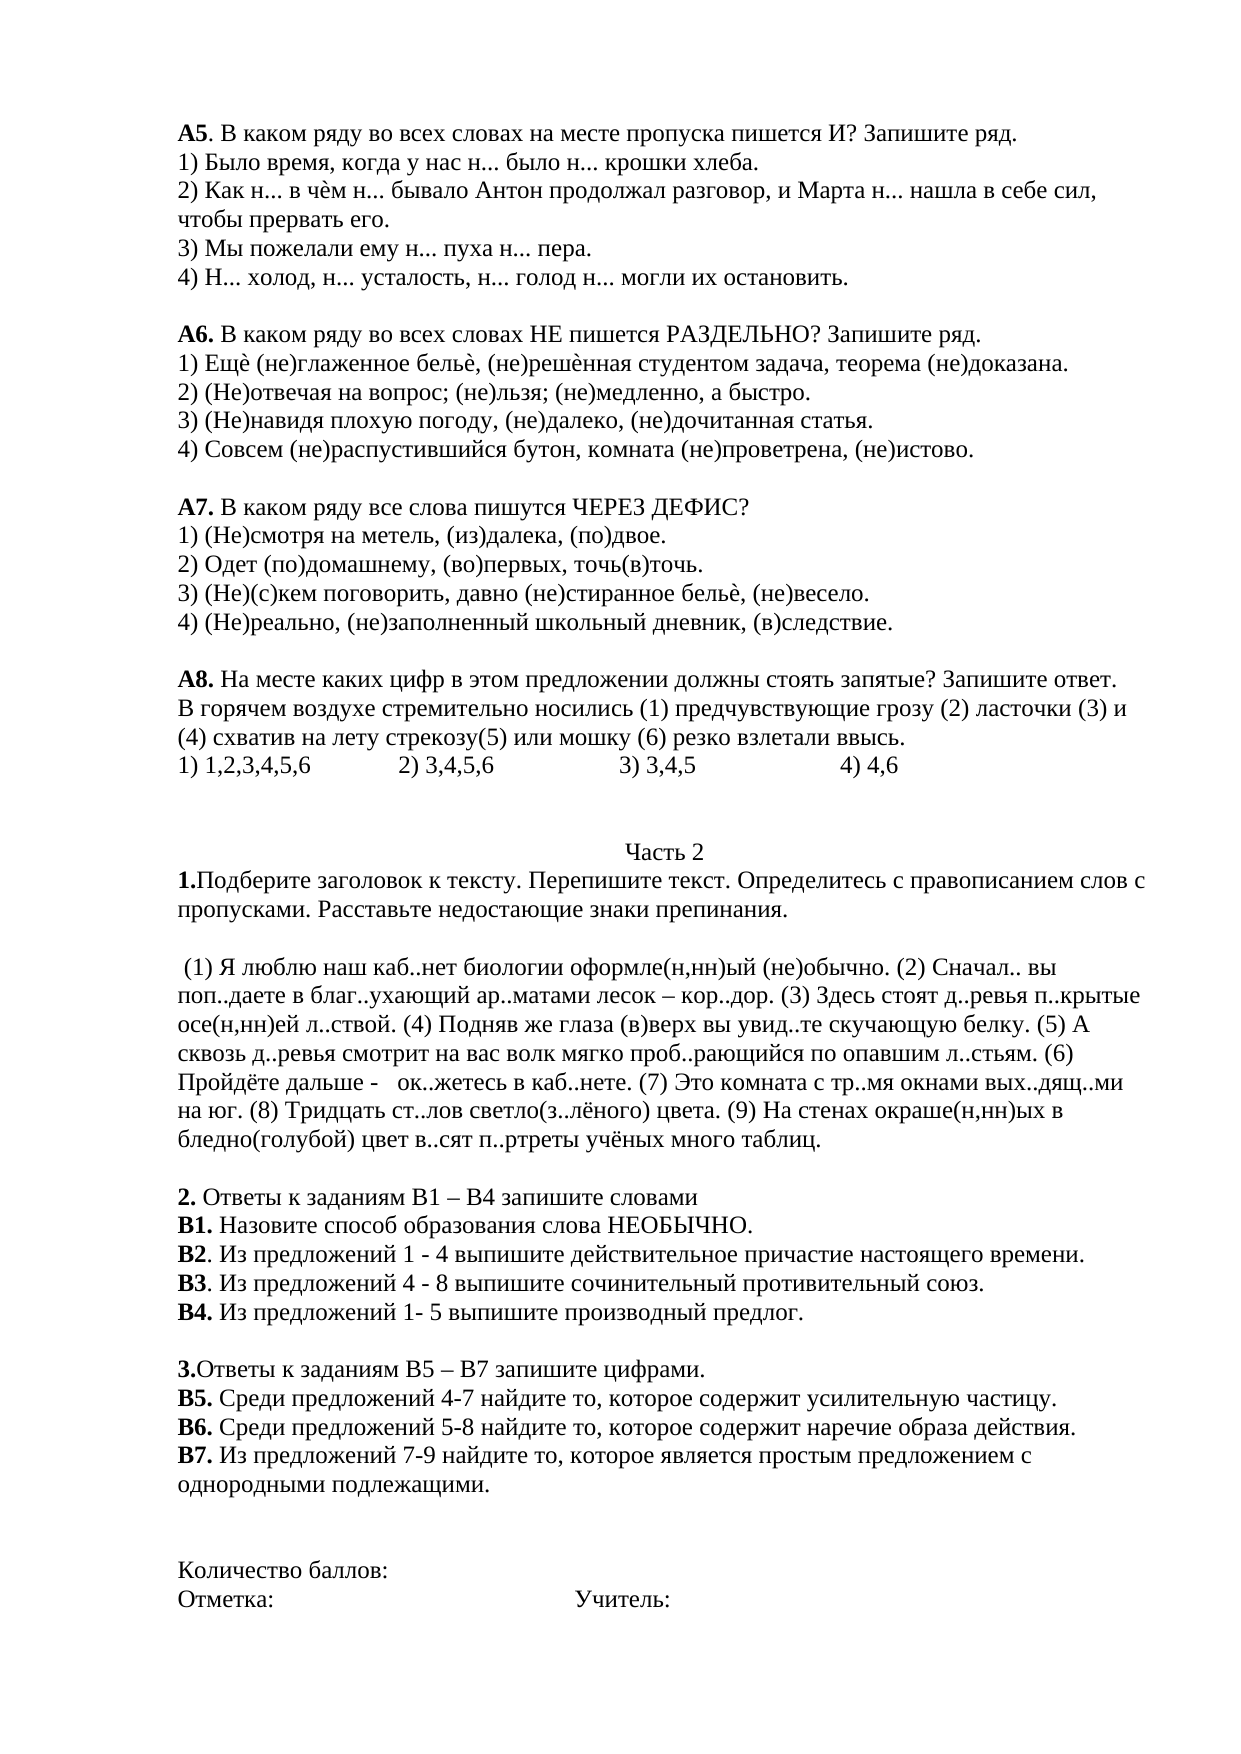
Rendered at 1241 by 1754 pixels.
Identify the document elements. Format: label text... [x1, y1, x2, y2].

text 2) Как н... в чѐм н... бывало Антон продолжал разговор, и Марта н... нашла в себе сил, чтобы прервать его. [177, 176, 1152, 233]
text А7. В каком ряду все слова пишутся ЧЕРЕЗ ДЕФИС? [177, 492, 1152, 521]
text В3. Из предложений 4 - 8 выпишите сочинительный противительный союз. [177, 1268, 1152, 1297]
text 3.Ответы к заданиям В5 – В7 запишите цифрами. [177, 1354, 1152, 1383]
text В6. Среди предложений 5-8 найдите то, которое содержит наречие образа действия. [177, 1412, 1152, 1441]
text 1.Подберите заголовок к тексту. Перепишите текст. Определитесь с правописанием слов с пропусками. Расставьте недостающие знаки препинания. [177, 866, 1152, 923]
text 4) (Не)реально, (не)заполненный школьный дневник, (в)следствие. [177, 607, 1152, 636]
text А6. В каком ряду во всех словах НЕ пишется РАЗДЕЛЬНО? Запишите ряд. [177, 319, 1152, 348]
text 1) Ещѐ (не)глаженное бельѐ, (не)решѐнная студентом задача, теорема (не)доказана. [177, 348, 1152, 377]
text В7. Из предложений 7-9 найдите то, которое является простым предложением с однородными подлежащими. [177, 1441, 1152, 1498]
text Отметка: Учитель: [177, 1584, 1152, 1613]
text 3) Мы пожелали ему н... пуха н... пера. [177, 233, 1152, 262]
text В1. Назовите способ образования слова НЕОБЫЧНО. [177, 1211, 1152, 1239]
text А8. На месте каких цифр в этом предложении должны стоять запятые? Запишите ответ. [177, 664, 1152, 693]
text 1) (Не)смотря на метель, (из)далека, (по)двое. [177, 521, 1152, 549]
text В2. Из предложений 1 - 4 выпишите действительное причастие настоящего времени. [177, 1239, 1152, 1268]
text 2) Одет (по)домашнему, (во)первых, точь(в)точь. [177, 549, 1152, 578]
text 4) Н... холод, н... усталость, н... голод н... могли их остановить. [177, 262, 1152, 291]
text 2. Ответы к заданиям В1 – В4 запишите словами [177, 1182, 1152, 1211]
text В5. Среди предложений 4-7 найдите то, которое содержит усилительную частицу. [177, 1383, 1152, 1412]
text В4. Из предложений 1- 5 выпишите производный предлог. [177, 1297, 1152, 1326]
text 1) 1,2,3,4,5,6 2) 3,4,5,6 3) 3,4,5 4) 4,6 [177, 751, 1152, 779]
text 3) (Не)(с)кем поговорить, давно (не)стиранное бельѐ, (не)весело. [177, 578, 1152, 607]
text Количество баллов: [177, 1556, 1152, 1584]
text 3) (Не)навидя плохую погоду, (не)далеко, (не)дочитанная статья. [177, 406, 1152, 434]
text А5. В каком ряду во всех словах на месте пропуска пишется И? Запишите ряд. [177, 118, 1152, 147]
text 1) Было время, когда у нас н... было н... крошки хлеба. [177, 147, 1152, 176]
text 2) (Не)отвечая на вопрос; (не)льзя; (не)медленно, а быстро. [177, 377, 1152, 406]
text Часть 2 [177, 837, 1152, 866]
text В горячем воздухе стремительно носились (1) предчувствующие грозу (2) ласточки (3) и (4) схватив на лету стрекозу(5) или мошку (6) резко взлетали ввысь. [177, 693, 1152, 751]
text 4) Совсем (не)распустившийся бутон, комната (не)проветрена, (не)истово. [177, 434, 1152, 463]
text (1) Я люблю наш каб..нет биологии оформле(н,нн)ый (не)обычно. (2) Сначал.. вы поп..даете в благ..ухающий ар..матами лесок – кор..дор. (3) Здесь стоят д..ревья п..крытые осе(н,нн)ей л..ствой. (4) Подняв же глаза (в)верх вы увид..те скучающую белку. (5) А сквозь д..ревья смотрит на вас волк мягко проб..рающийся по опавшим л..стьям. (6) Пройдёте дальше - ок..жетесь в каб..нете. (7) Это комната с тр..мя окнами вых..дящ..ми на юг. (8) Тридцать ст..лов светло(з..лёного) цвета. (9) На стенах окраше(н,нн)ых в бледно(голубой) цвет в..сят п..ртреты учёных много таблиц. [177, 952, 1152, 1153]
